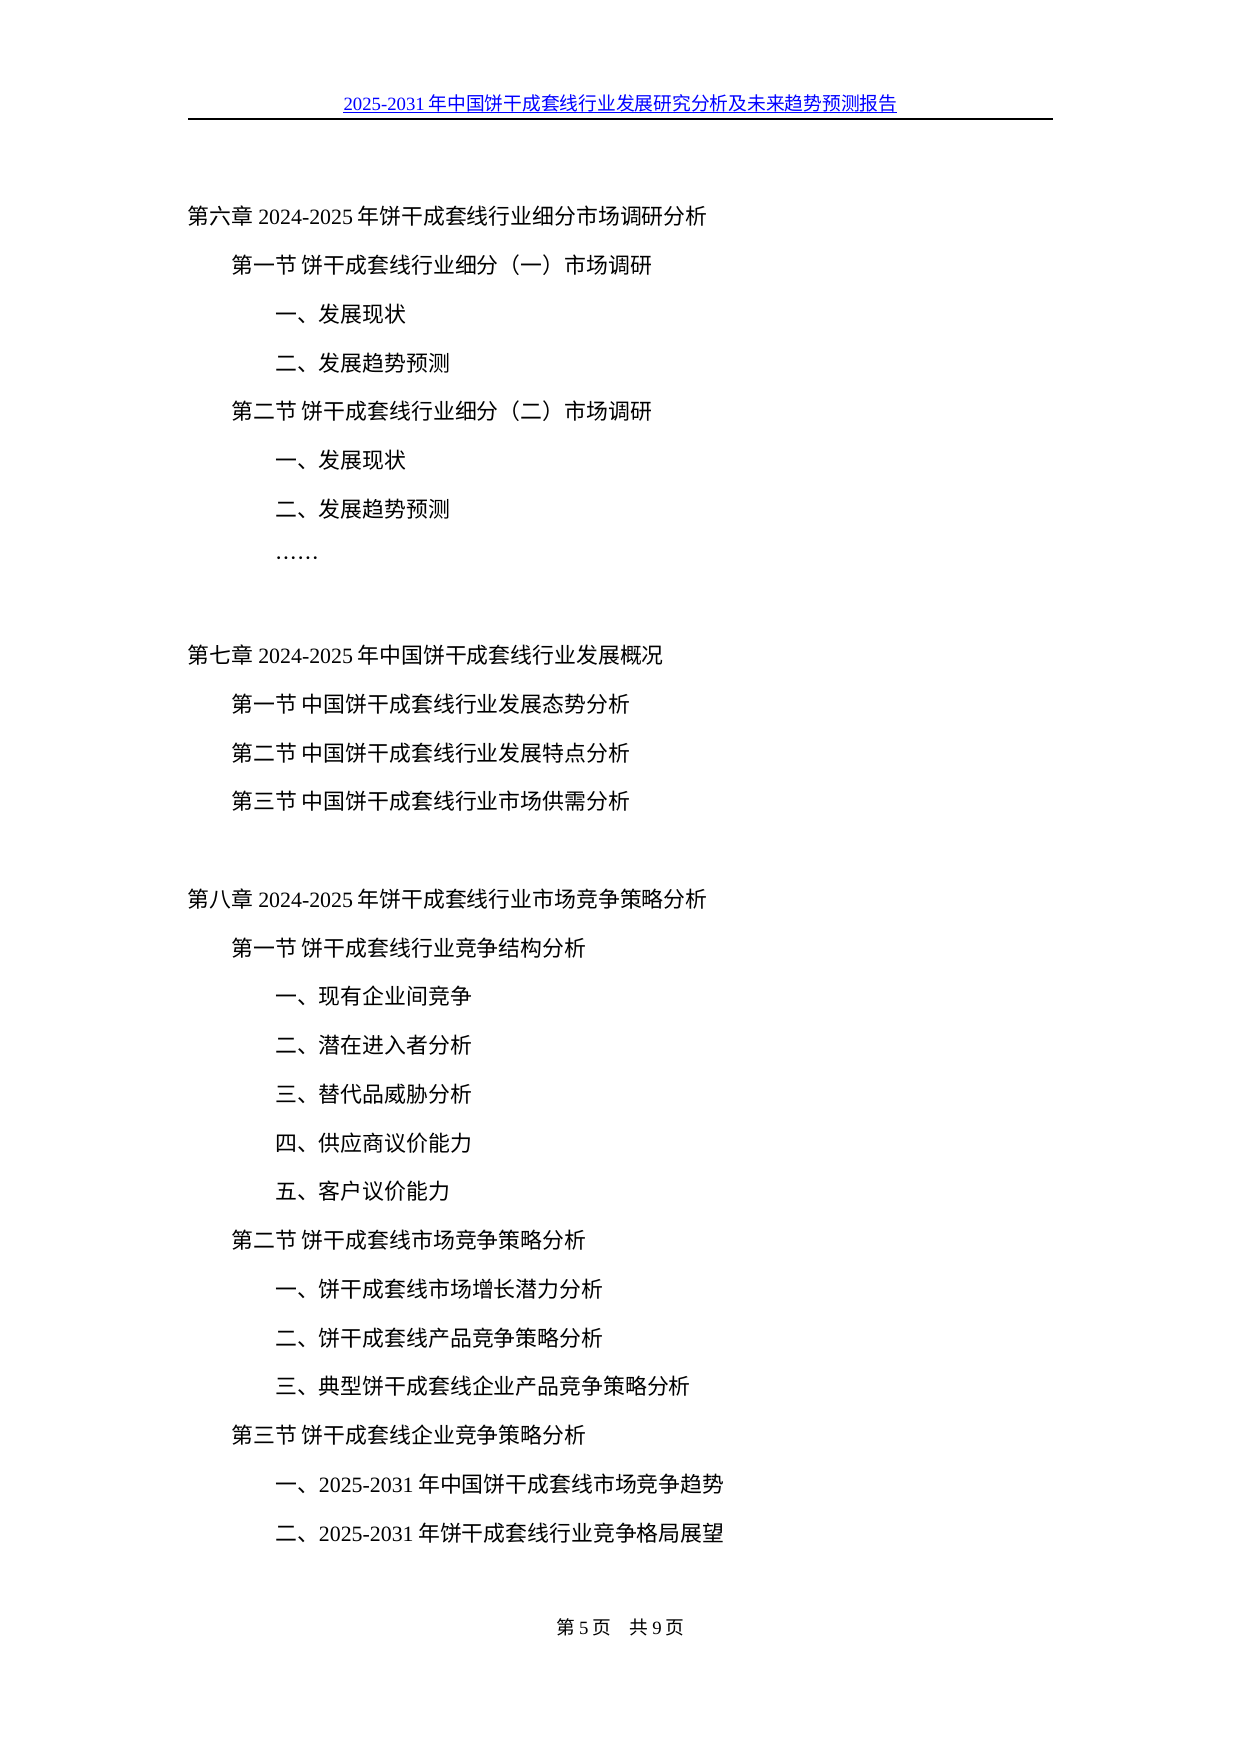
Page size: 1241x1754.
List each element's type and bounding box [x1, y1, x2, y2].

text [187, 150, 1053, 1548]
